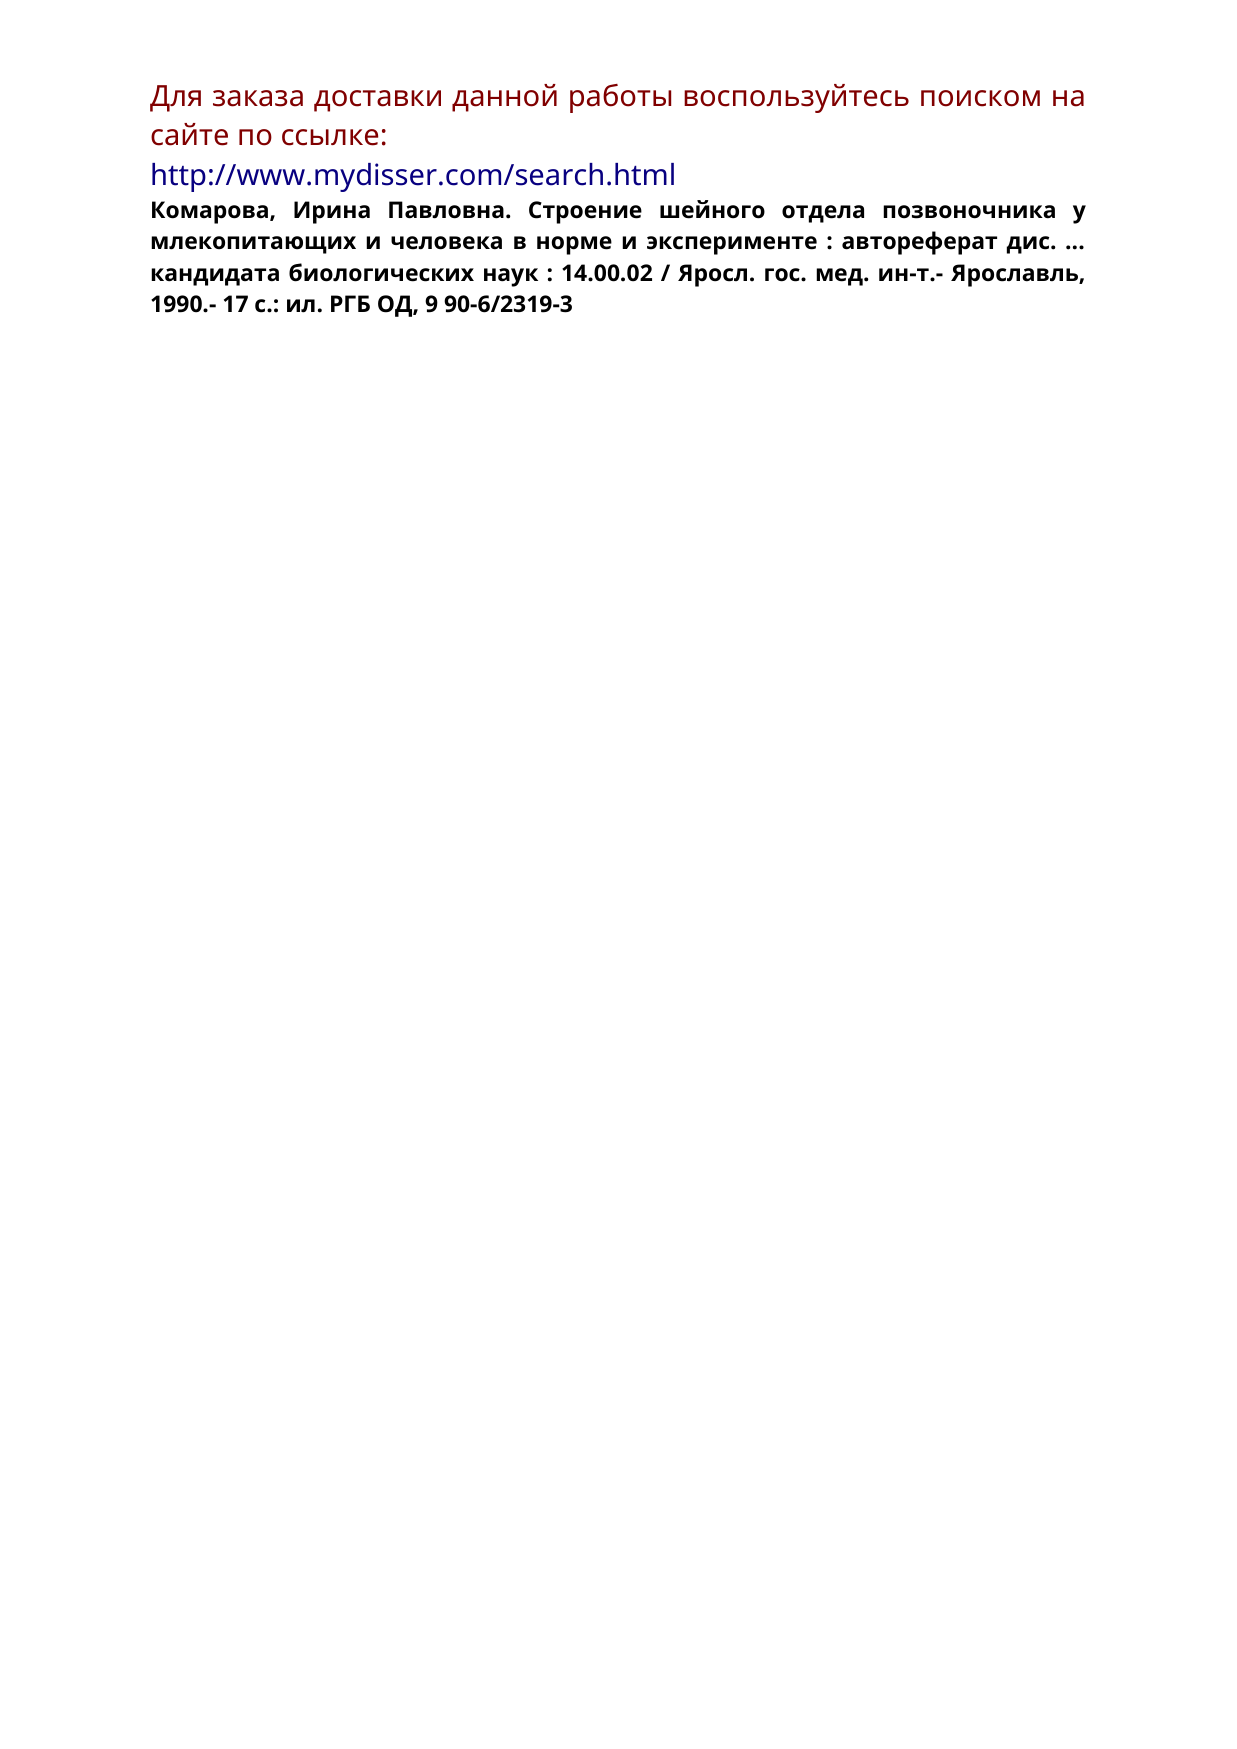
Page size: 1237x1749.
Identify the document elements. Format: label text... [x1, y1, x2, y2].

text Комарова, Ирина Павловна. Строение шейного отдела позвоночника у млекопитающих и человека в норме и эксперименте : автореферат дис. ... кандидата биологических наук : 14.00.02 / Яросл. гос. мед. ин-т.- Ярославль, 1990.- 17 с.: ил. РГБ ОД, 9 90-6/2319-3 [150, 194, 1086, 319]
